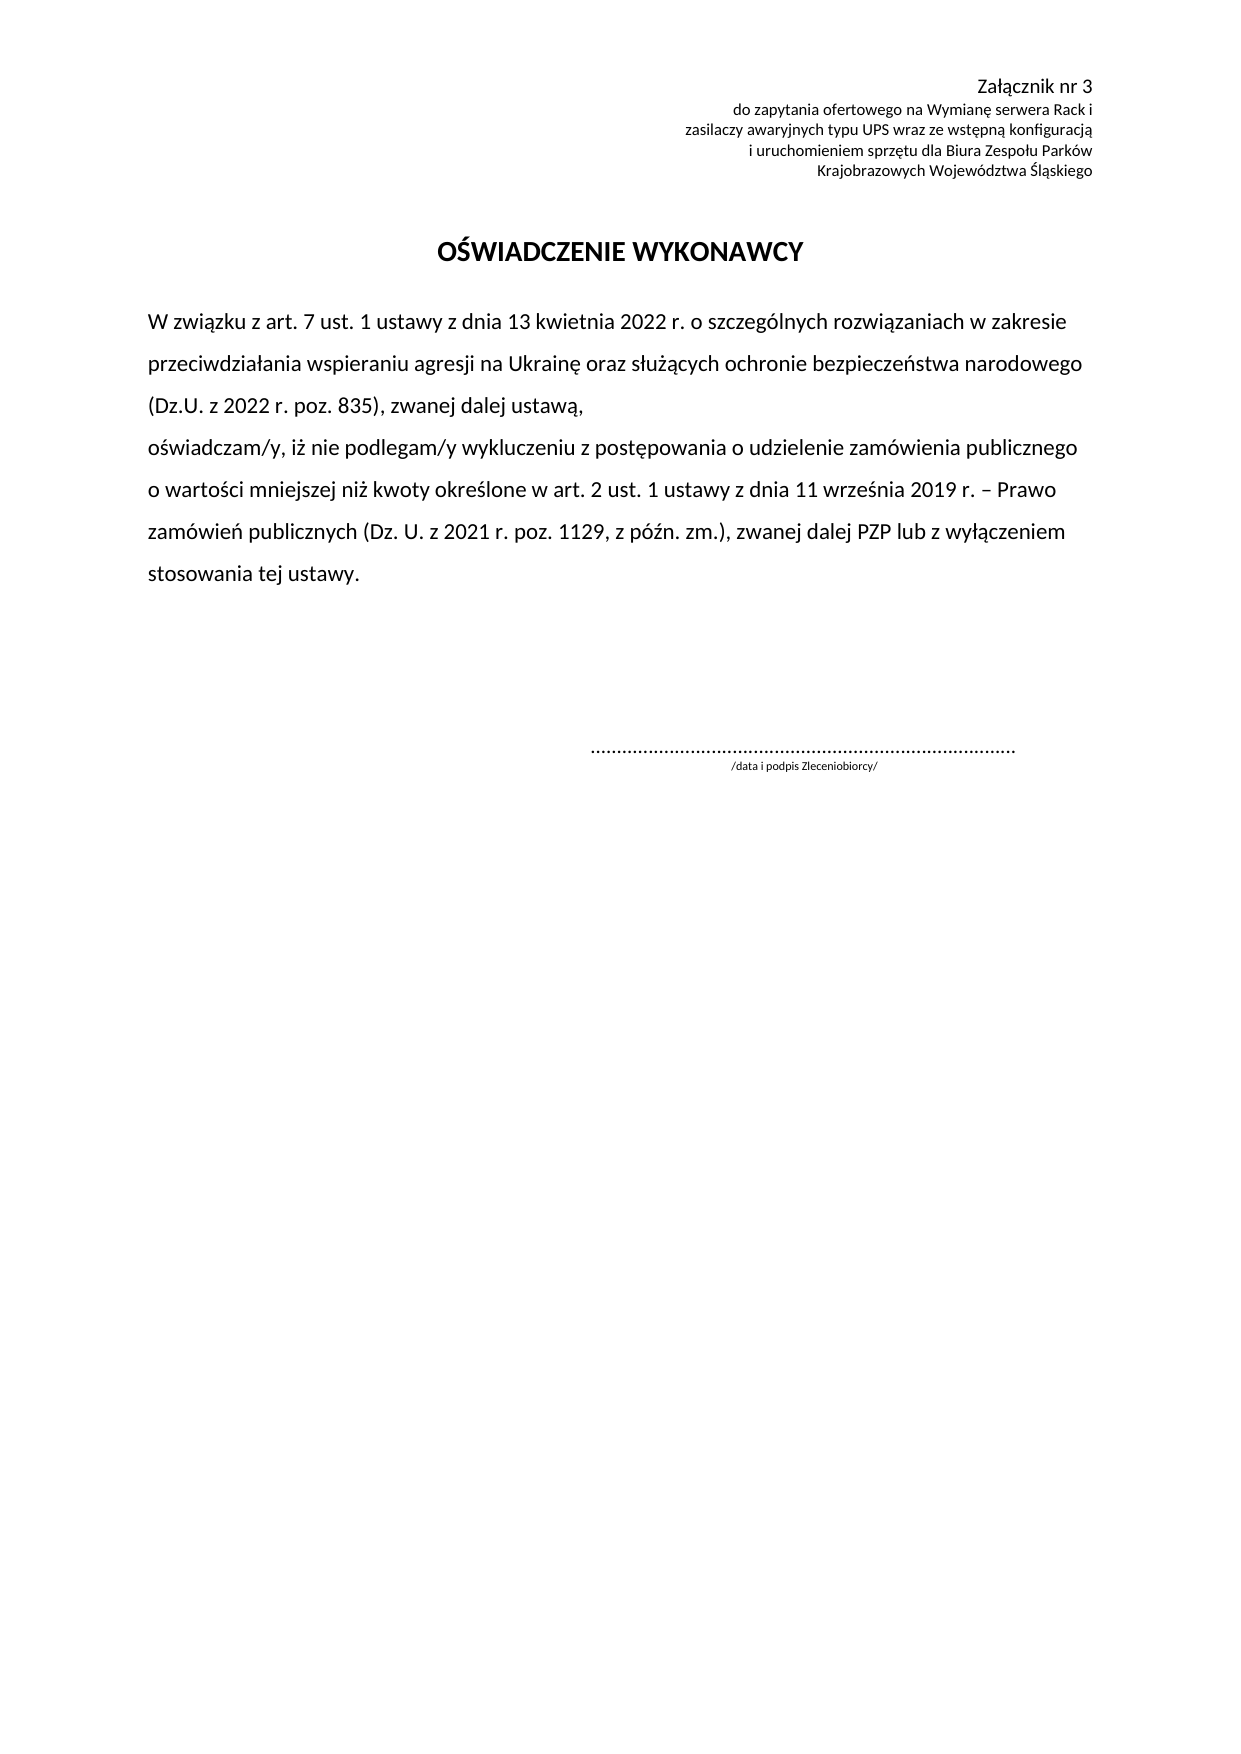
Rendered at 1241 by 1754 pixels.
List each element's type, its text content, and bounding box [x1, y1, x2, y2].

text OŚWIADCZENIE WYKONAWCY [148, 233, 1093, 269]
text ................................................................................. [516, 733, 1093, 759]
text W związku z art. 7 ust. 1 ustawy z dnia 13 kwietnia 2022 r. o szczególnych rozwiązaniach w zakresie przeciwdziałania wspieraniu agresji na Ukrainę oraz służących ochronie bezpieczeństwa narodowego (Dz.U. z 2022 r. poz. 835), zwanej dalej ustawą, [148, 307, 1093, 419]
text oświadczam/y, iż nie podlegam/y wykluczeniu z postępowania o udzielenie zamówienia publicznego o wartości mniejszej niż kwoty określone w art. 2 ust. 1 ustawy z dnia 11 września 2019 r. – Prawo zamówień publicznych (Dz. U. z 2021 r. poz. 1129, z późn. zm.), zwanej dalej PZP lub z wyłączeniem stosowania tej ustawy. [148, 433, 1093, 587]
text /data i podpis Zleceniobiorcy/ [443, 759, 1093, 784]
